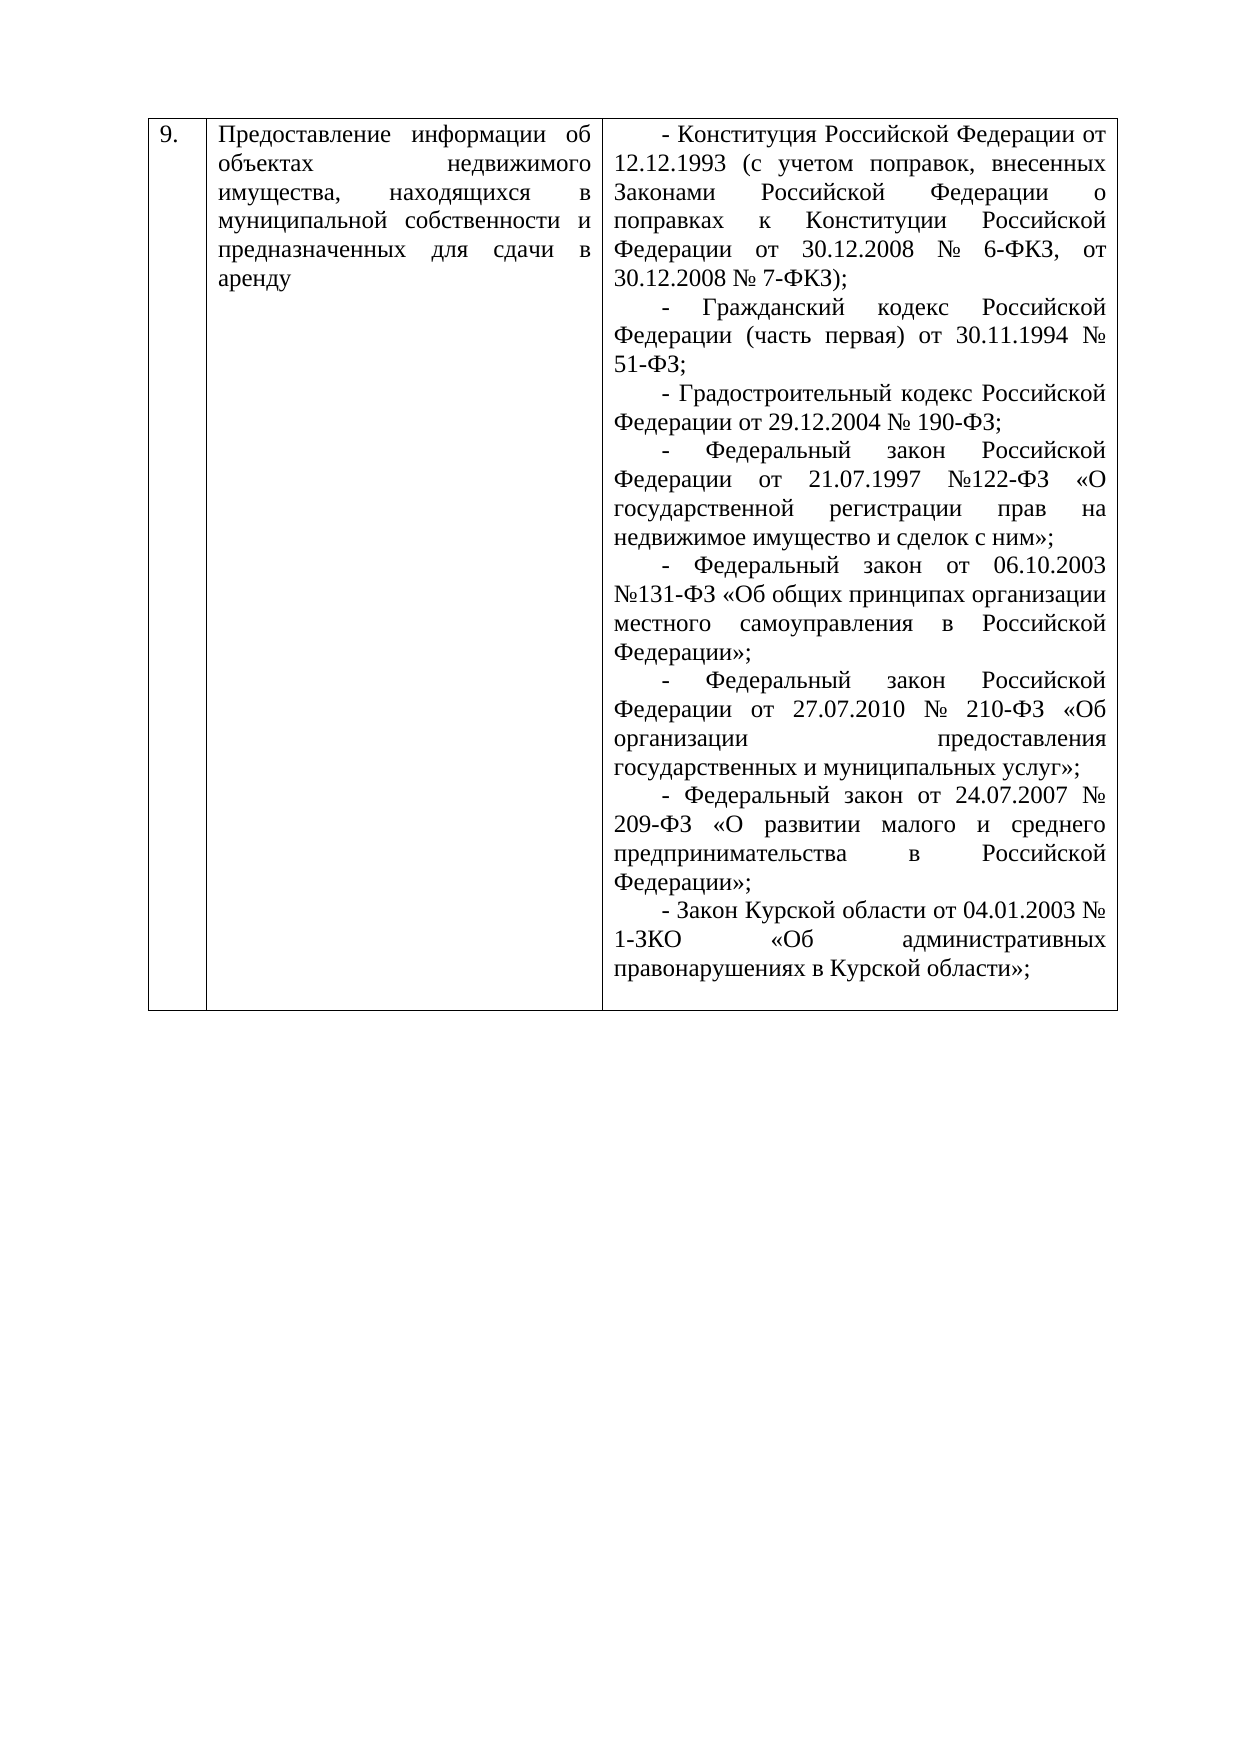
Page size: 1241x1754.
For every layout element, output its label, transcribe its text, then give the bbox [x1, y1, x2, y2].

table_cell - Конституция Российской Федерации от 12.12.1993 (с учетом поправок, внесенных Законами Российской Федерации о поправках к Конституции Российской Федерации от 30.12.2008 № 6-ФКЗ, от 30.12.2008 № 7-ФКЗ); - Гражданский кодекс Российской Федерации (часть первая) от 30.11.1994 № 51-ФЗ; - Градостроительный кодекс Российской Федерации от 29.12.2004 № 190-ФЗ; - Федеральный закон Российской Федерации от 21.07.1997 №122-ФЗ «О государственной регистрации прав на недвижимое имущество и сделок с ним»; - Федеральный закон от 06.10.2003 №131-ФЗ «Об общих принципах организации местного самоуправления в Российской Федерации»; - Федеральный закон Российской Федерации от 27.07.2010 № 210-ФЗ «Об организации предоставления государственных и муниципальных услуг»; - Федеральный закон от 24.07.2007 № 209-ФЗ «О развитии малого и среднего предпринимательства в Российской Федерации»; - Закон Курской области от 04.01.2003 № 1-ЗКО «Об административных правонарушениях в Курской области»; [603, 119, 1117, 1010]
table_cell Предоставление информации об объектах недвижимого имущества, находящихся в муниципальной собственности и предназначенных для сдачи в аренду [207, 119, 602, 1010]
table_cell 9. [149, 119, 206, 1010]
